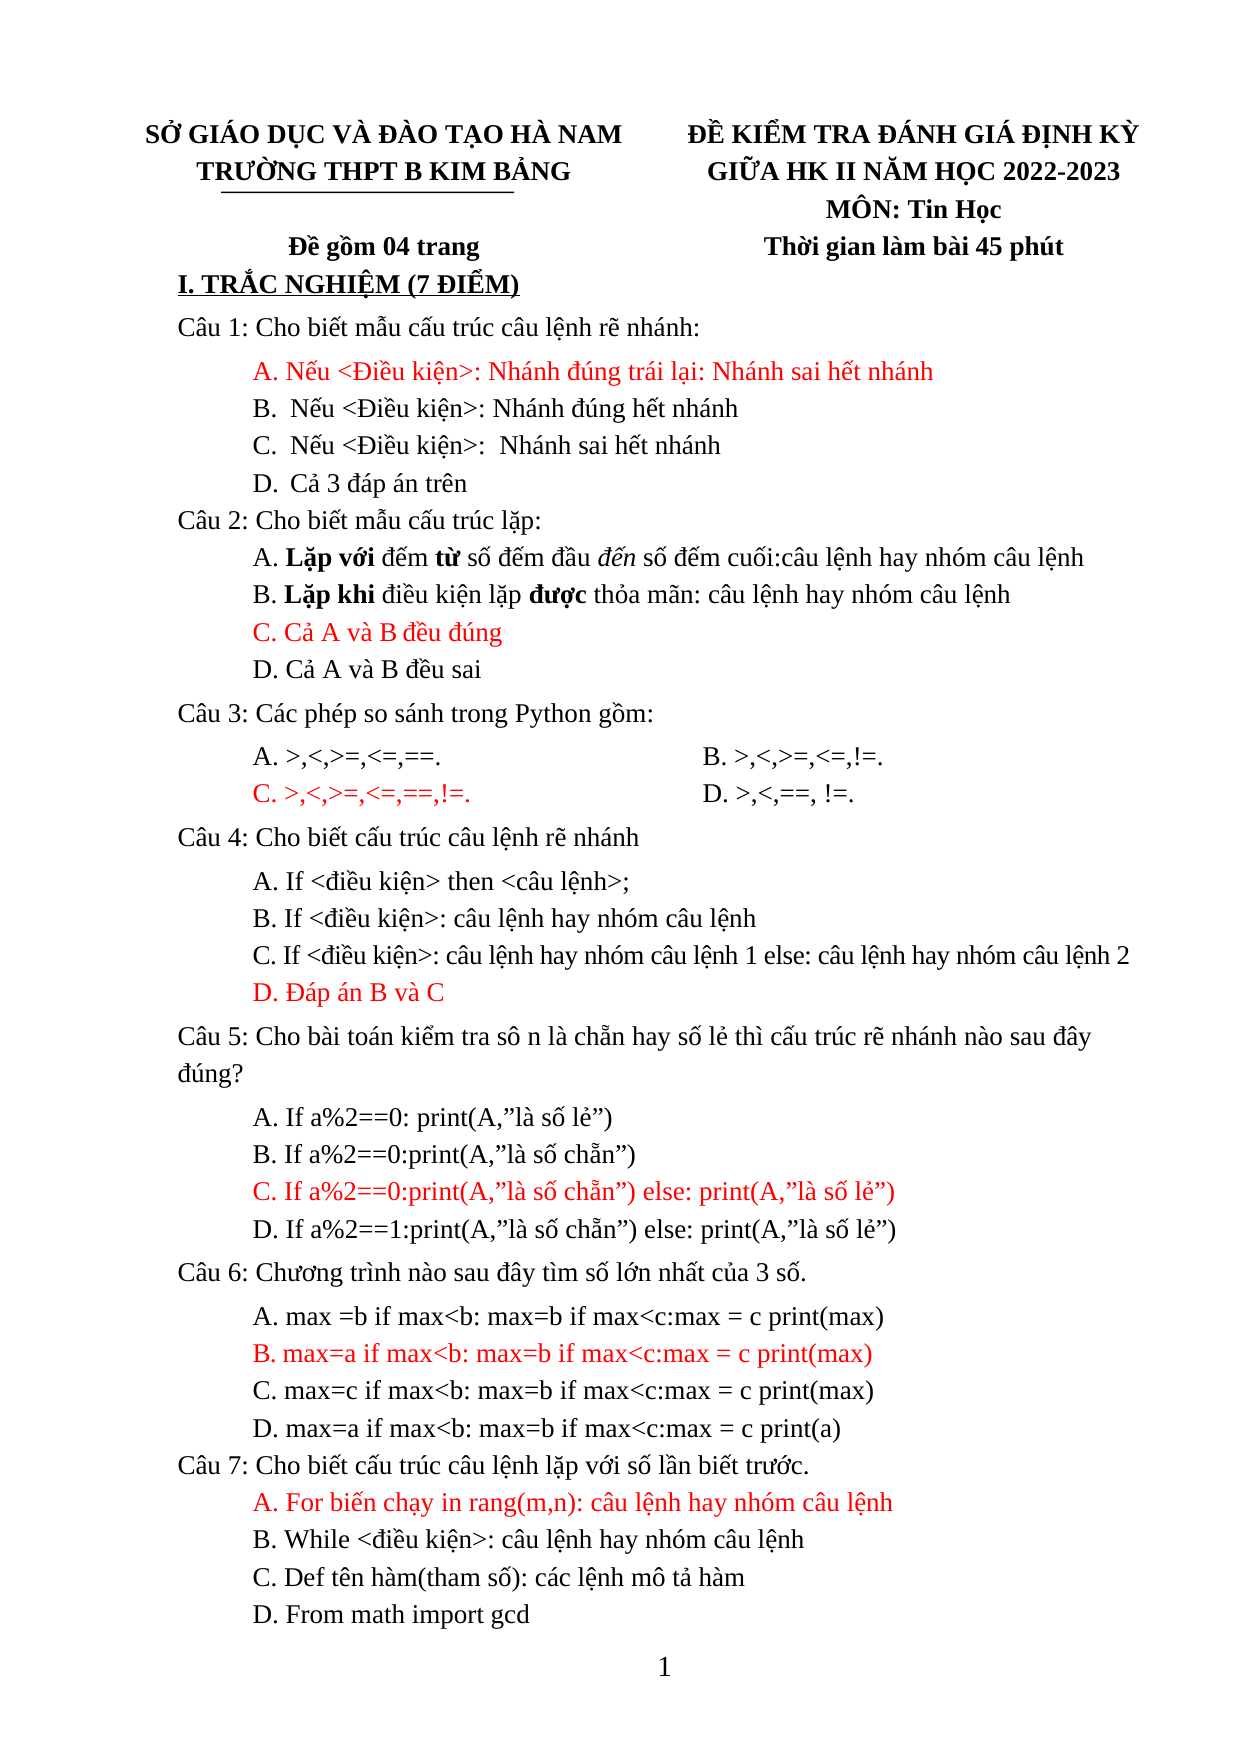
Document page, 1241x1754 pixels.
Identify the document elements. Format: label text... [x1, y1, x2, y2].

text Câu 2: Cho biết mẫu cấu trúc lặp: [177, 504, 1152, 535]
text Câu 7: Cho biết cấu trúc câu lệnh lặp với số lần biết trước. [177, 1449, 1152, 1480]
list Nếu <Điều kiện>: Nhánh đúng hết nhánh [252, 392, 1152, 423]
list Cả 3 đáp án trên [252, 467, 1152, 498]
text Câu 5: Cho bài toán kiểm tra sô n là chẵn hay số lẻ thì cấu trúc rẽ nhánh nào sau đây đúng? [177, 1020, 1152, 1088]
text C. Def tên hàm(tham số): các lệnh mô tả hàm [177, 1561, 1152, 1592]
text C. If a%2==0:print(A,”là số chẵn”) else: print(A,”là số lẻ”) [177, 1176, 1152, 1207]
text D. If a%2==1:print(A,”là số chẵn”) else: print(A,”là số lẻ”) [177, 1213, 1152, 1244]
table_header ĐỀ KIỂM TRA ĐÁNH GIÁ ĐỊNH KỲ GIỮA HK II NĂM HỌC 2022-2023 MÔN: Tin Học Thời gian làm bài 45 phút [664, 118, 1163, 268]
text A. max =b if max<b: max=b if max<c:max = c print(max) [177, 1300, 1152, 1331]
text A. Lặp với đếm từ số đếm đầu đến số đếm cuối:câu lệnh hay nhóm câu lệnh B. Lặp khi điều kiện lặp được thỏa mãn: câu lệnh hay nhóm câu lệnh [177, 541, 1152, 610]
list Nếu <Điều kiện>: Nhánh sai hết nhánh [252, 429, 1152, 461]
text B. max=a if max<b: max=b if max<c:max = c print(max) [177, 1337, 1152, 1368]
table_header SỞ GIÁO DỤC VÀ ĐÀO TẠO HÀ NAM TRƯỜNG THPT B KIM BẢNG Đề gồm 04 trang [103, 118, 664, 268]
text Câu 1: Cho biết mẫu cấu trúc câu lệnh rẽ nhánh: [177, 311, 1152, 342]
text D. From math import gcd [177, 1598, 1152, 1629]
text I. TRẮC NGHIỆM (7 ĐIỂM) [177, 268, 1152, 299]
text A. Nếu <Điều kiện>: Nhánh đúng trái lại: Nhánh sai hết nhánh [177, 355, 1152, 386]
text A. If <điều kiện> then <câu lệnh>; [177, 865, 1152, 896]
text A. If a%2==0: print(A,”là số lẻ”) [177, 1101, 1152, 1132]
text Câu 4: Cho biết cấu trúc câu lệnh rẽ nhánh [177, 821, 1152, 852]
text B. If a%2==0:print(A,”là số chẵn”) [177, 1138, 1152, 1169]
text Câu 3: Các phép so sánh trong Python gồm: [177, 697, 1152, 728]
text C. If <điều kiện>: câu lệnh hay nhóm câu lệnh 1 else: câu lệnh hay nhóm câu lệnh 2 D. Đáp án B và C [177, 939, 1152, 1008]
text Câu 6: Chương trình nào sau đây tìm số lớn nhất của 3 số. [177, 1256, 1152, 1287]
text D. Cả A và B đều sai [177, 653, 1152, 684]
text C. >,<,>=,<=,==,!=. D. >,<,==, !=. [177, 778, 1152, 809]
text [177, 1524, 1152, 1555]
text C. max=c if max<b: max=b if max<c:max = c print(max) [177, 1374, 1152, 1406]
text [177, 1486, 1152, 1517]
text C. Cả A và B đều đúng [177, 616, 1152, 647]
text D. max=a if max<b: max=b if max<c:max = c print(a) [177, 1412, 1152, 1443]
text A. >,<,>=,<=,==. B. >,<,>=,<=,!=. [177, 740, 1152, 771]
text B. If <điều kiện>: câu lệnh hay nhóm câu lệnh [177, 902, 1152, 933]
